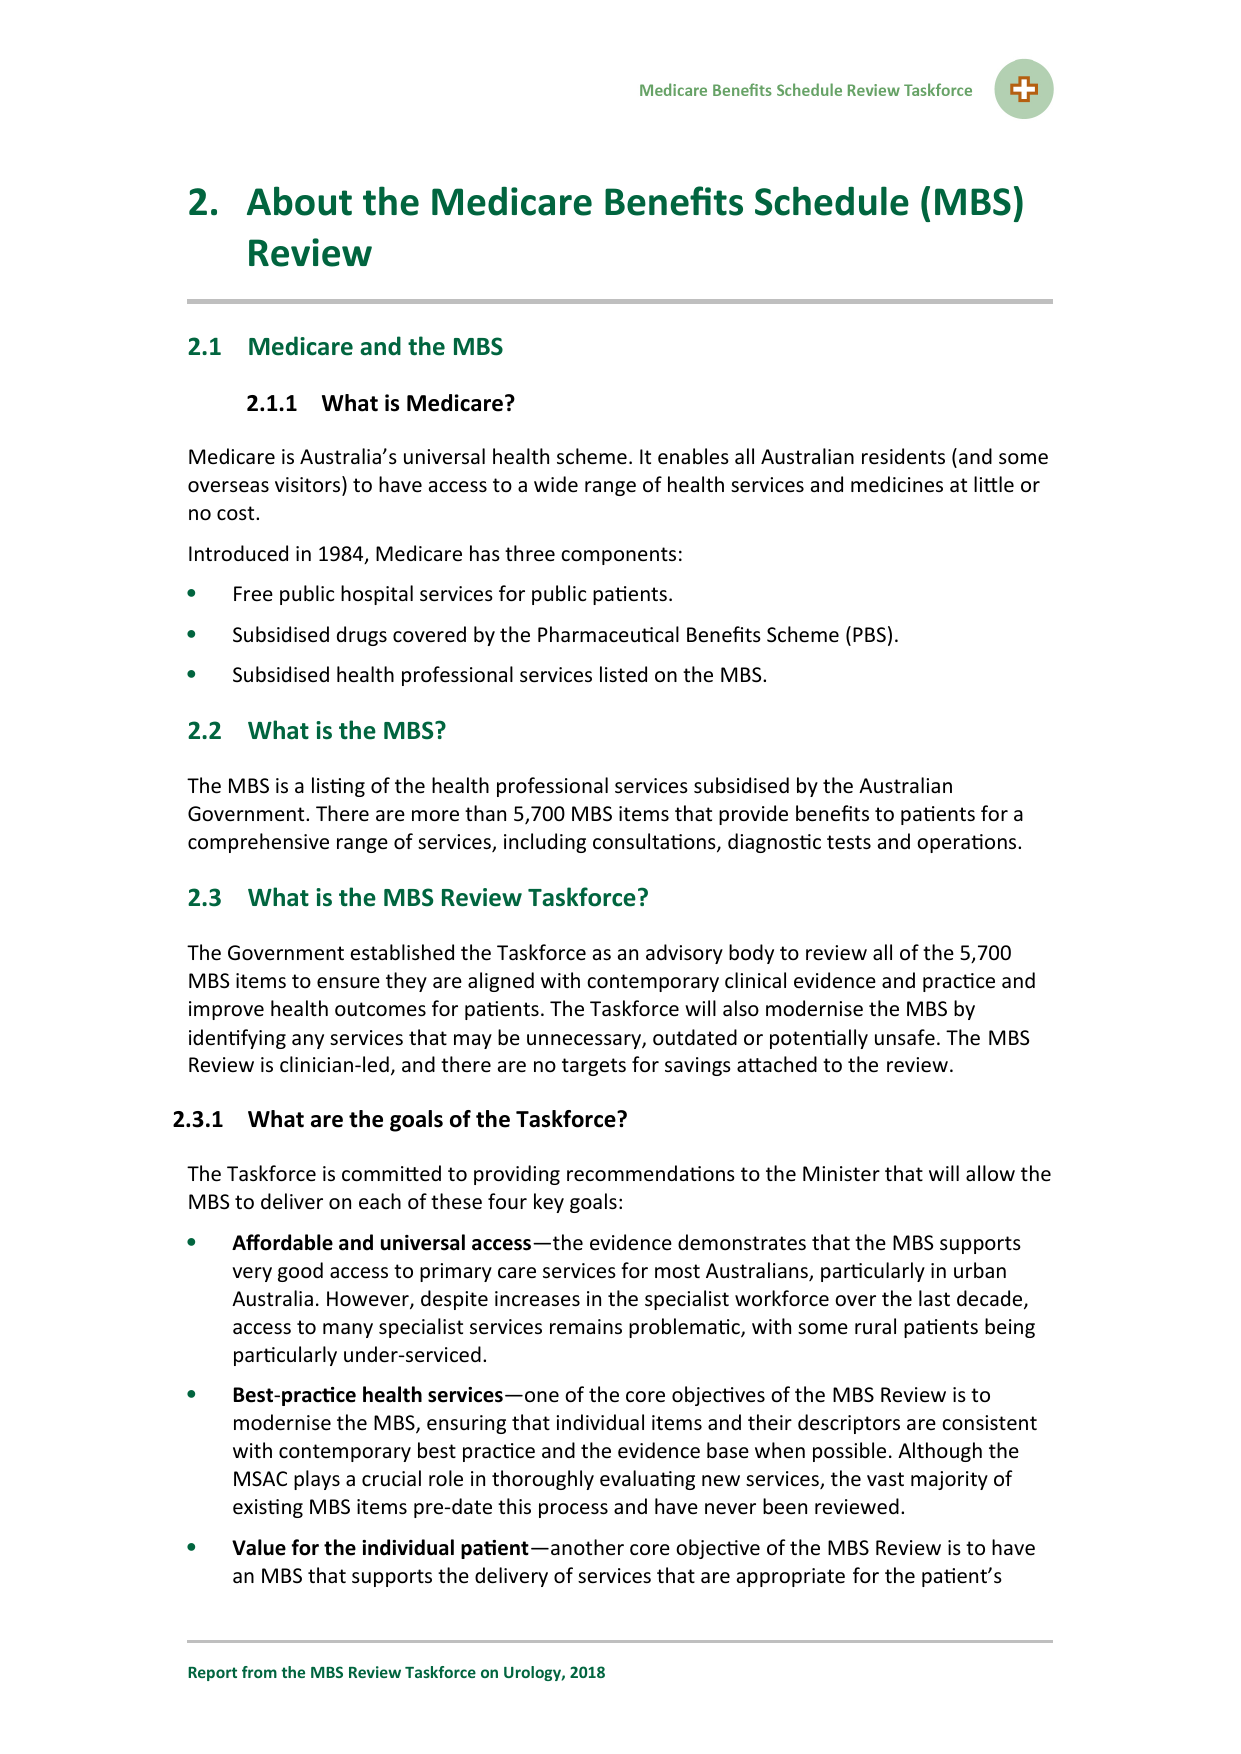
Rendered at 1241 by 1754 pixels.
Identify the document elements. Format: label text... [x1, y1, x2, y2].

text Subsidised drugs covered by the Pharmaceutical Benefits Scheme (PBS). [187, 620, 1053, 648]
text The Taskforce is committed to providing recommendations to the Minister that will allow the MBS to deliver on each of these four key goals: [187, 1159, 1053, 1215]
text Best-practice health services—one of the core objectives of the MBS Review is to modernise the MBS, ensuring that individual items and their descriptors are consistent with contemporary best practice and the evidence base when possible. Although the MSAC plays a crucial role in thoroughly evaluating new services, the vast majority of existing MBS items pre-date this process and have never been reviewed. [187, 1380, 1053, 1520]
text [187, 1533, 1053, 1589]
subtitle What are the goals of the Taskforce? [172, 1104, 1053, 1134]
text The MBS is a listing of the health professional services subsidised by the Australian Government. There are more than 5,700 MBS items that provide benefits to patients for a comprehensive range of services, including consultations, diagnostic tests and operations. [187, 771, 1053, 856]
text Subsidised health professional services listed on the MBS. [187, 660, 1053, 688]
text Medicare is Australia’s universal health scheme. It enables all Australian residents (and some overseas visitors) to have access to a wide range of health services and medicines at little or no cost. [187, 442, 1053, 526]
subtitle What is the MBS? [187, 713, 1053, 746]
text Free public hospital services for public patients. [187, 579, 1053, 607]
subtitle About the Medicare Benefits Schedule (MBS) Review [187, 175, 1053, 299]
text Affordable and universal access—the evidence demonstrates that the MBS supports very good access to primary care services for most Australians, particularly in urban Australia. However, despite increases in the specialist workforce over the last decade, access to many specialist services remains problematic, with some rural patients being particularly under-serviced. [187, 1228, 1053, 1368]
picture [0, 0, 1241, 121]
subtitle What is the MBS Review Taskforce? [187, 881, 1053, 913]
subtitle Medicare and the MBS [187, 329, 1053, 362]
text The Government established the Taskforce as an advisory body to review all of the 5,700 MBS items to ensure they are aligned with contemporary clinical evidence and practice and improve health outcomes for patients. The Taskforce will also modernise the MBS by identifying any services that may be unnecessary, outdated or potentially unsafe. The MBS Review is clinician-led, and there are no targets for savings attached to the review. [187, 938, 1053, 1079]
text Introduced in 1984, Medicare has three components: [187, 539, 1053, 567]
subtitle What is Medicare? [246, 387, 1053, 417]
